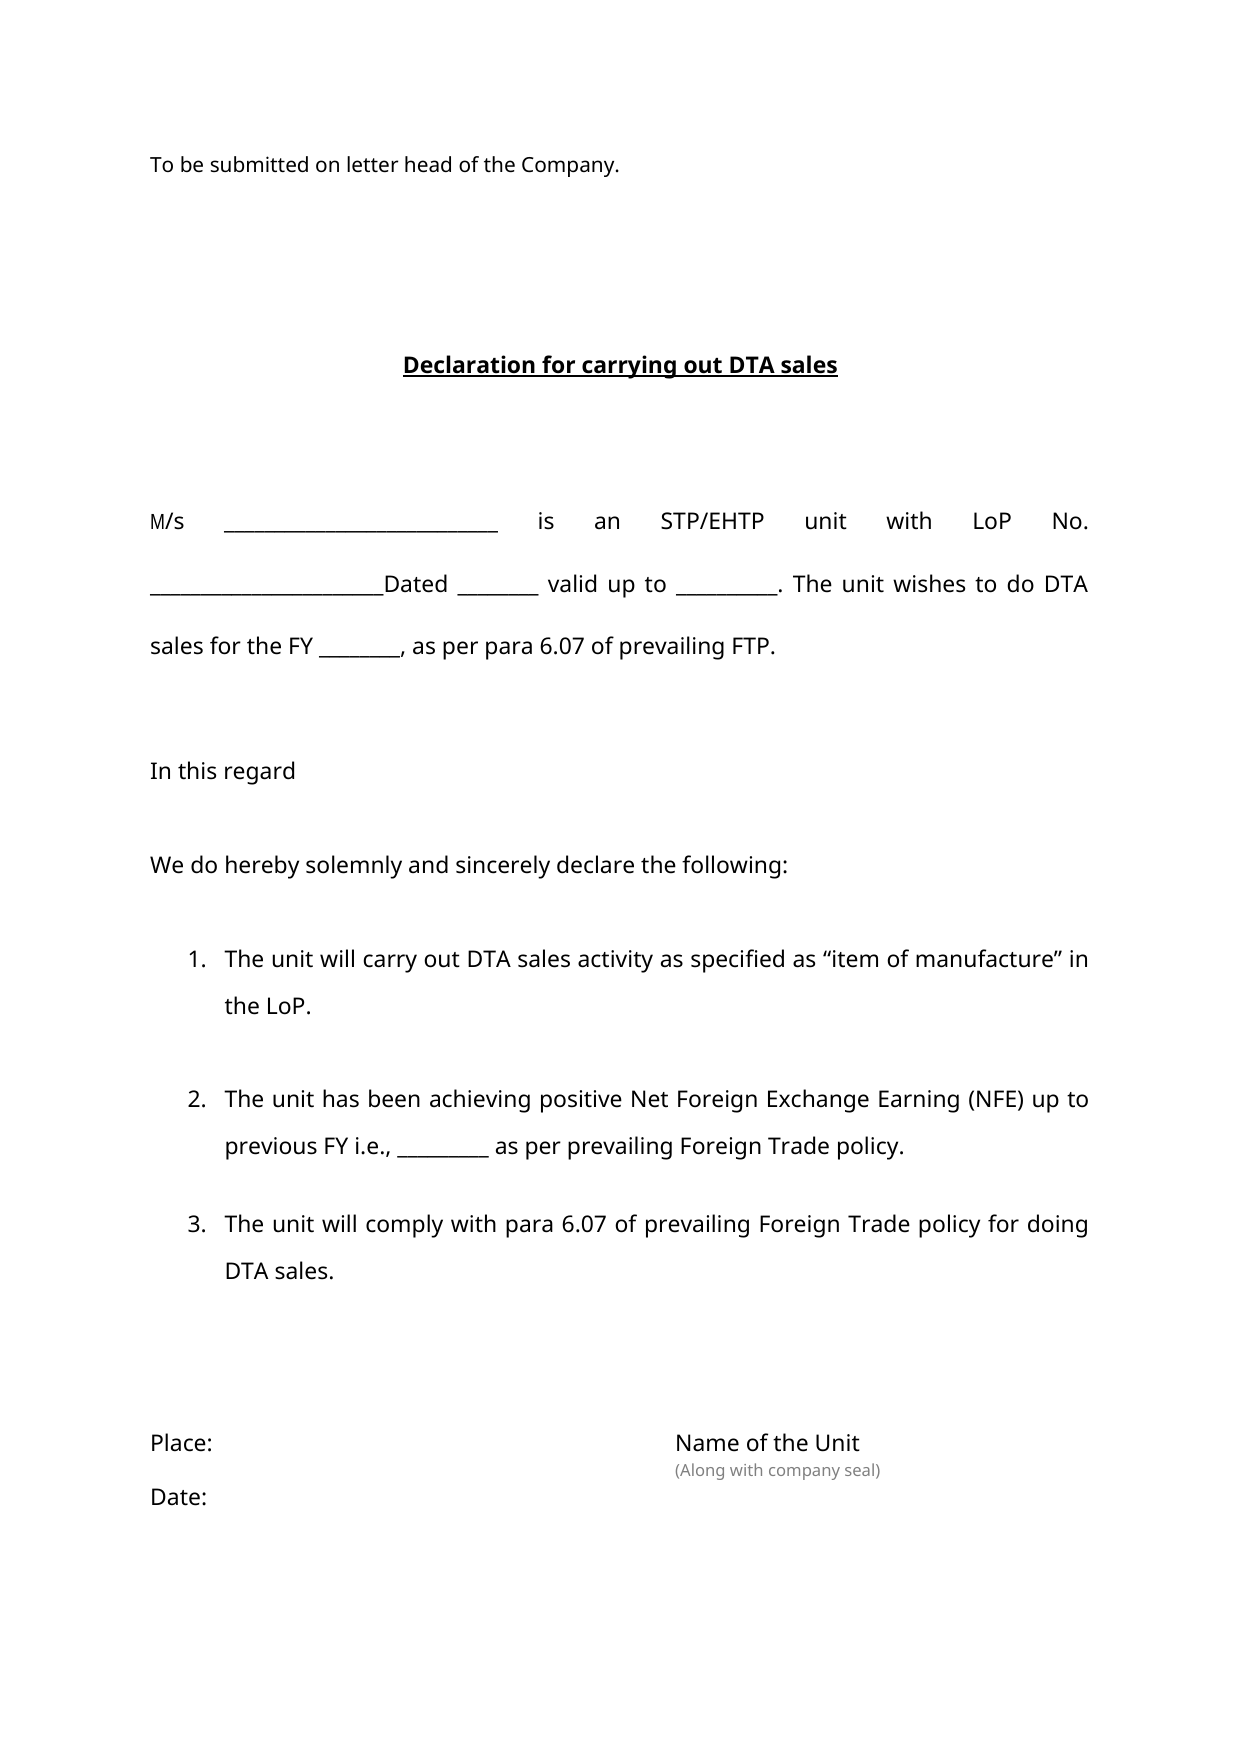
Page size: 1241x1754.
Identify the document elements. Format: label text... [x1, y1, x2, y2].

text Declaration for carrying out DTA sales [150, 349, 1090, 380]
text Date: [150, 1481, 1090, 1512]
text To be submitted on letter head of the Company. [150, 150, 1090, 178]
list The unit has been achieving positive Net Foreign Exchange Earning (NFE) up to previous FY i.e., _________ as per prevailing Foreign Trade policy. [187, 1083, 1090, 1162]
text (Along with company seal) [150, 1458, 1090, 1481]
text We do hereby solemnly and sincerely declare the following: [150, 849, 1090, 880]
list The unit will comply with para 6.07 of prevailing Foreign Trade policy for doing DTA sales. [187, 1208, 1090, 1287]
text M/s ___________________________ is an STP/EHTP unit with LoP No. _______________________Dated ________ valid up to __________. The unit wishes to do DTA sales for the FY ________, as per para 6.07 of prevailing FTP. [150, 505, 1090, 662]
list The unit will carry out DTA sales activity as specified as “item of manufacture” in the LoP. [187, 943, 1090, 1021]
text In this regard [150, 755, 1090, 787]
text Place: Name of the Unit [150, 1427, 1090, 1458]
